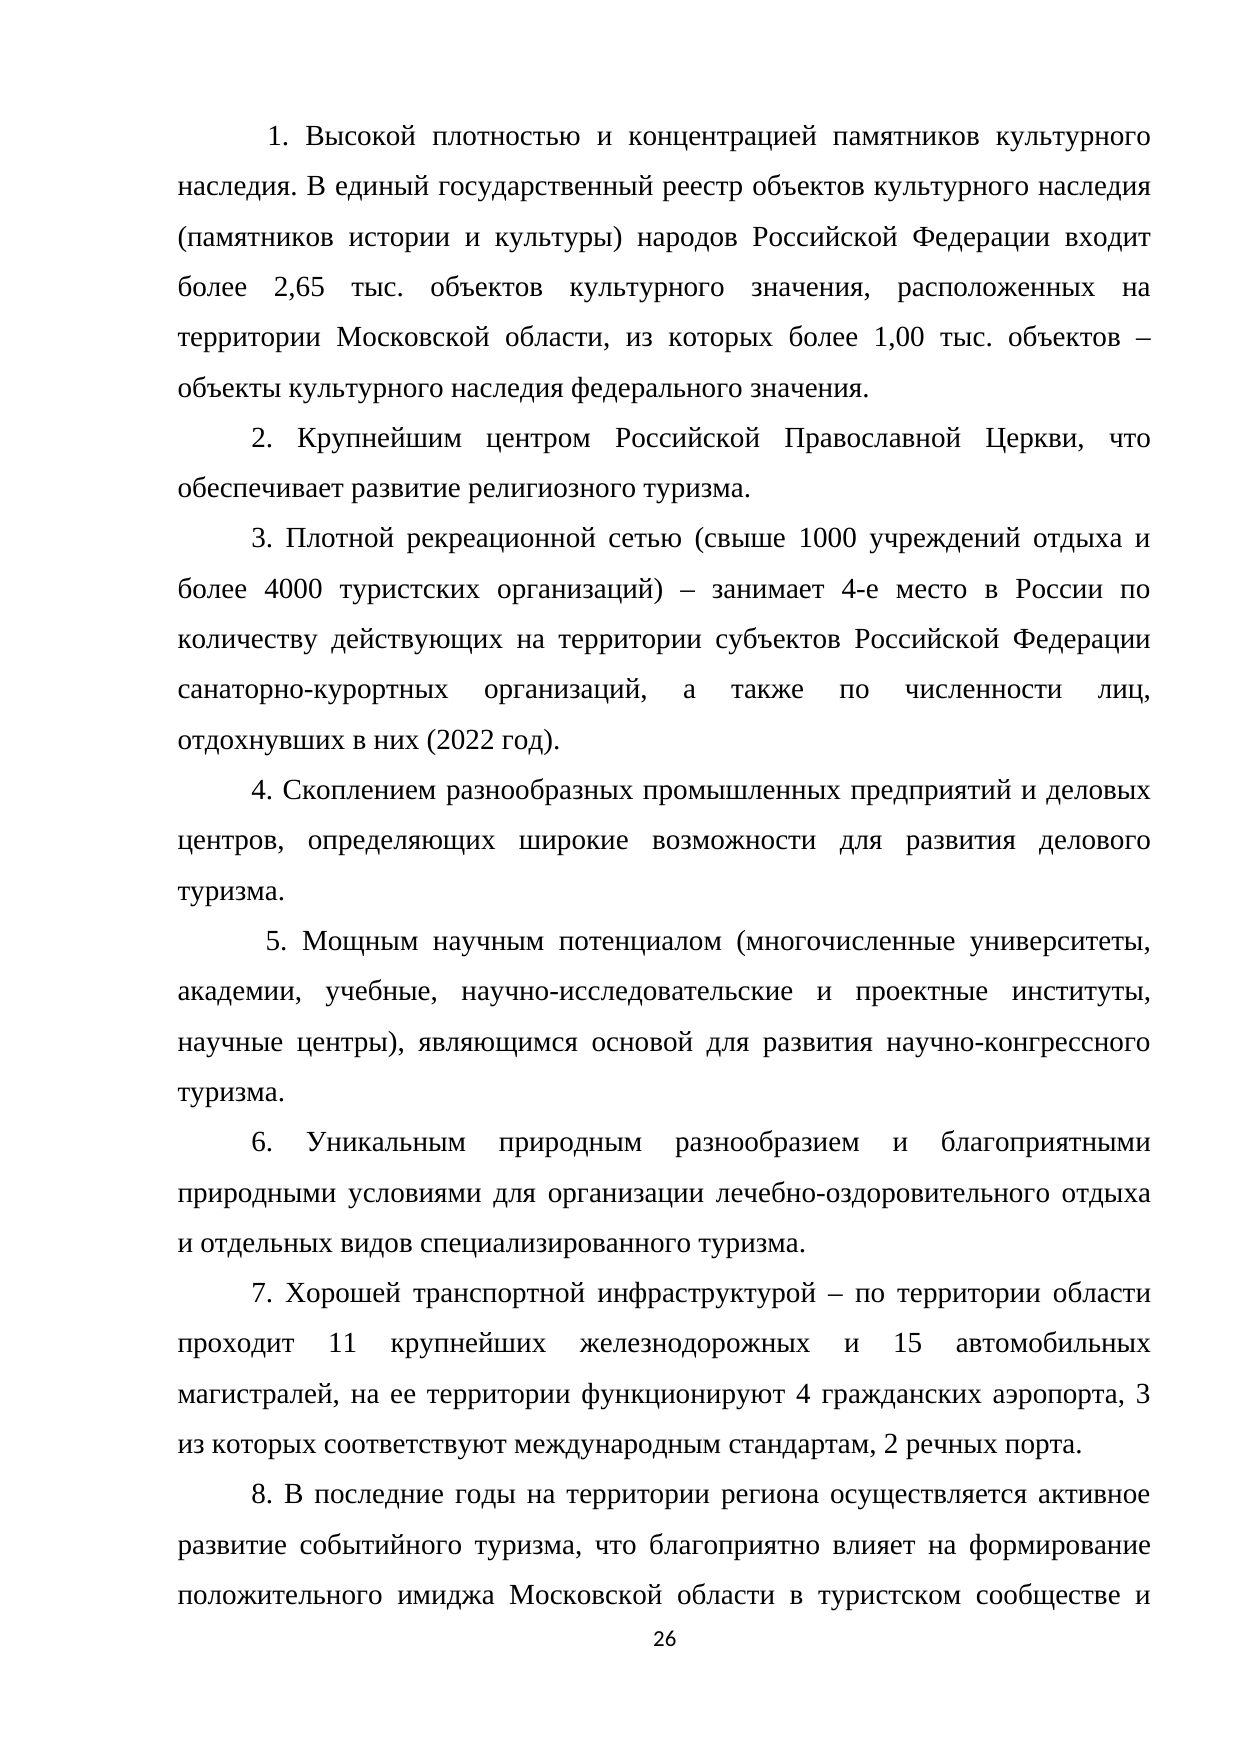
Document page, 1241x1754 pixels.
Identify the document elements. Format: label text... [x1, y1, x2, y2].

text 2. Крупнейшим центром Российской Православной Церкви, что обеспечивает развитие религиозного туризма. [177, 420, 1152, 504]
text 6. Уникальным природным разнообразием и благоприятными природными условиями для организации лечебно-оздоровительного отдыха и отдельных видов специализированного туризма. [177, 1124, 1152, 1258]
text 5. Мощным научным потенциалом (многочисленные университеты, академии, учебные, научно-исследовательские и проектные институты, научные центры), являющимся основой для развития научно-конгрессного туризма. [177, 923, 1152, 1108]
text 7. Хорошей транспортной инфраструктурой – по территории области проходит 11 крупнейших железнодорожных и 15 автомобильных магистралей, на ее территории функционируют 4 гражданских аэропорта, 3 из которых соответствуют международным стандартам, 2 речных порта. [177, 1275, 1152, 1460]
text 4. Скоплением разнообразных промышленных предприятий и деловых центров, определяющих широкие возможности для развития делового туризма. [177, 772, 1152, 906]
text 3. Плотной рекреационной сетью (свыше 1000 учреждений отдыха и более 4000 туристских организаций) – занимает 4-е место в России по количеству действующих на территории субъектов Российской Федерации санаторно-курортных организаций, а также по численности лиц, отдохнувших в них (2022 год). [177, 521, 1152, 755]
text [177, 1477, 1152, 1611]
text 1. Высокой плотностью и концентрацией памятников культурного наследия. В единый государственный реестр объектов культурного наследия (памятников истории и культуры) народов Российской Федерации входит более 2,65 тыс. объектов культурного значения, расположенных на территории Московской области, из которых более 1,00 тыс. объектов – объекты культурного наследия федерального значения. [177, 118, 1152, 403]
